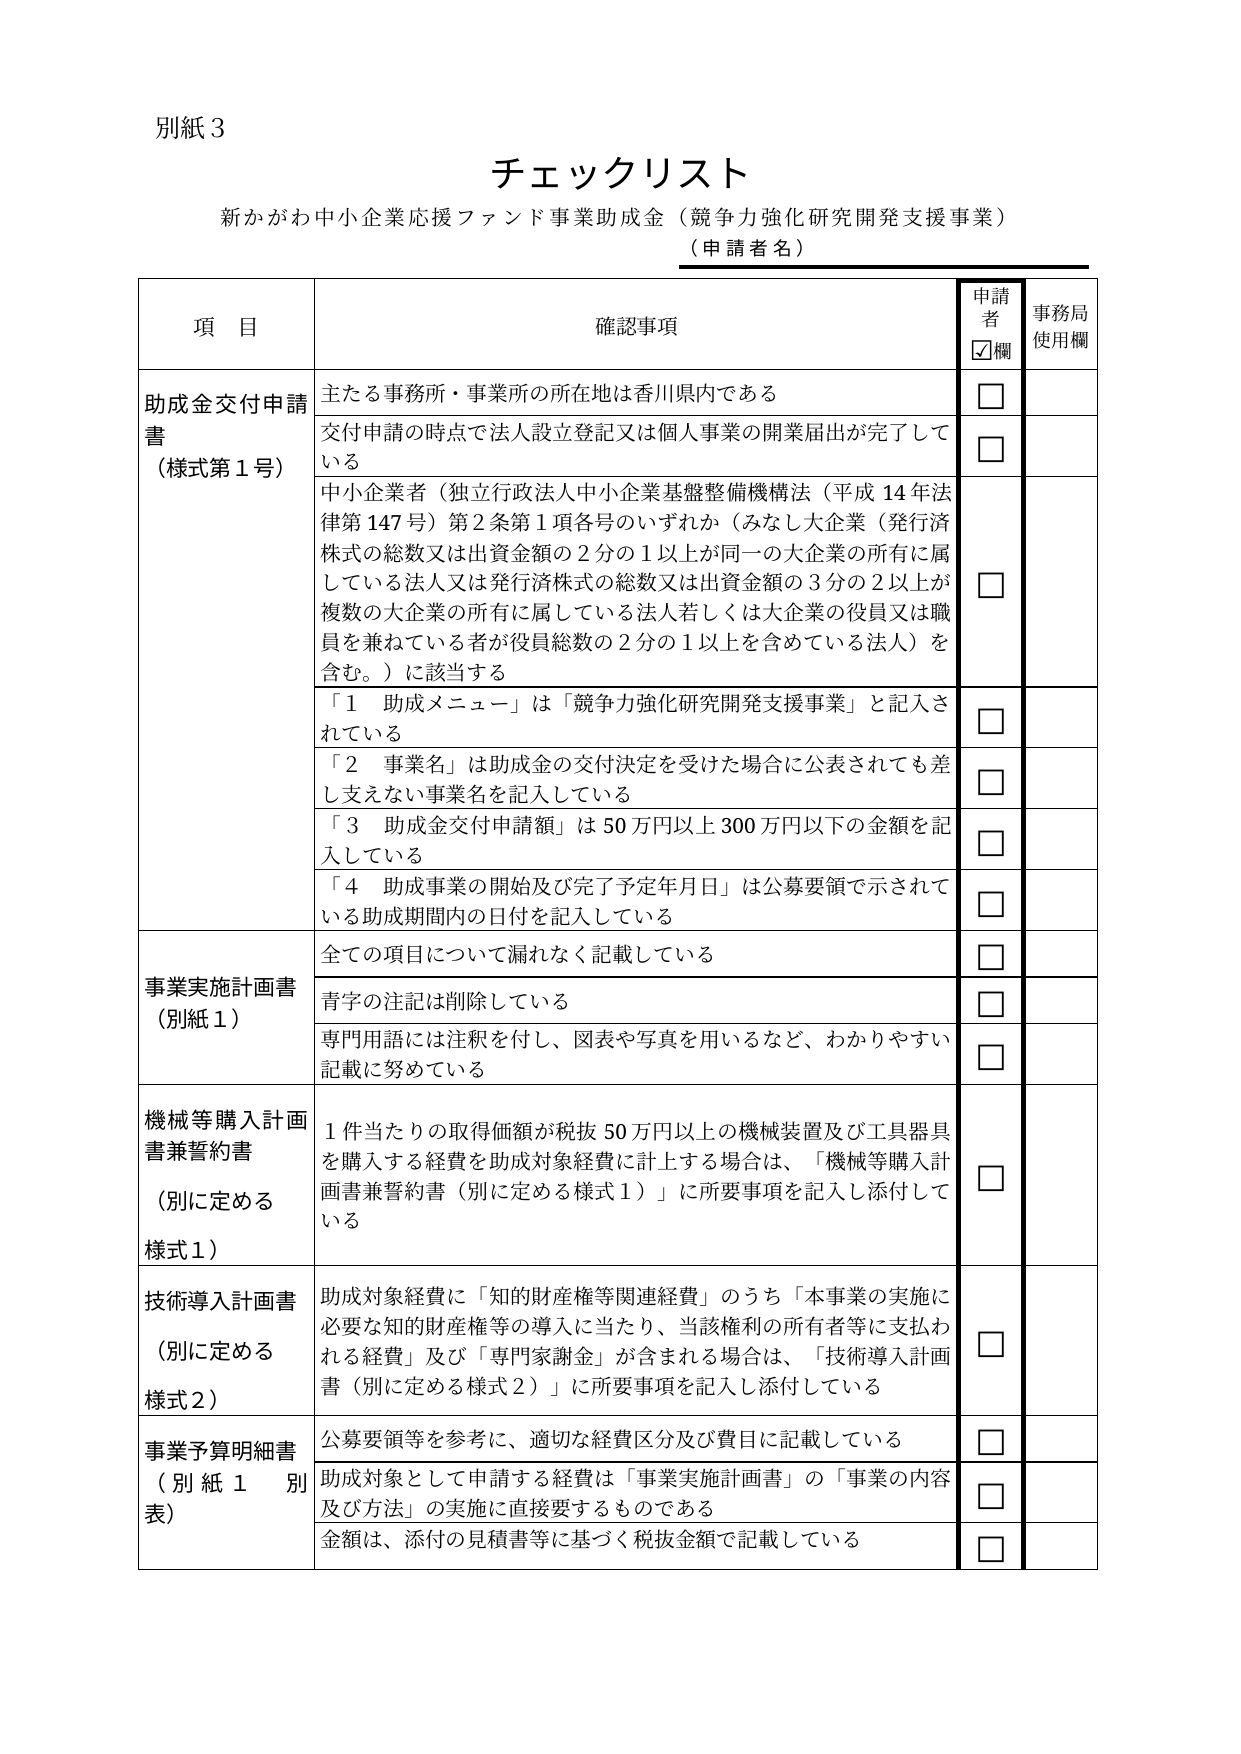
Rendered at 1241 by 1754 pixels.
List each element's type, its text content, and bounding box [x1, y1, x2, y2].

table_cell 事業実施計画書 （別紙１） [139, 931, 314, 1084]
table_cell 助成金交付申請書 （様式第１号） [139, 370, 314, 930]
table_header 確認事項 [315, 279, 956, 368]
table_cell □ [961, 931, 1021, 976]
table_cell [1026, 748, 1097, 808]
table_cell □ [961, 1266, 1021, 1415]
table_cell 主たる事務所・事業所の所在地は香川県内である [315, 370, 956, 415]
table_cell □ [961, 477, 1021, 686]
table_cell [1026, 1463, 1097, 1522]
table_cell □ [961, 370, 1021, 415]
table_cell [1026, 931, 1097, 976]
table_cell 「２ 事業名」は助成金の交付決定を受けた場合に公表されても差し支えない事業名を記入している [315, 748, 956, 808]
table_header 項 目 [139, 279, 314, 368]
table_cell □ [961, 416, 1021, 476]
table_header 事務局 使用欄 [1026, 279, 1097, 368]
table_cell [1026, 870, 1097, 930]
table_cell 助成対象として申請する経費は「事業実施計画書」の「事業の内容及び方法」の実施に直接要するものである [315, 1463, 956, 1522]
table_cell １件当たりの取得価額が税抜50万円以上の機械装置及び工具器具を購入する経費を助成対象経費に計上する場合は、「機械等購入計画書兼誓約書（別に定める様式１）」に所要事項を記入し添付している [315, 1085, 956, 1265]
table_cell □ [961, 1523, 1021, 1569]
table_cell 「４ 助成事業の開始及び完了予定年月日」は公募要領で示されている助成期間内の日付を記入している [315, 870, 956, 930]
table_cell 「３ 助成金交付申請額」は50万円以上300万円以下の金額を記入している [315, 809, 956, 869]
table_cell 助成対象経費に「知的財産権等関連経費」のうち「本事業の実施に必要な知的財産権等の導入に当たり、当該権利の所有者等に支払われる経費」及び「専門家謝金」が含まれる場合は、「技術導入計画書（別に定める様式２）」に所要事項を記入し添付している [315, 1266, 956, 1415]
text （申請者名） [678, 234, 1103, 270]
table_cell 公募要領等を参考に、適切な経費区分及び費目に記載している [315, 1416, 956, 1461]
table_cell □ [961, 1024, 1021, 1084]
table_cell □ [961, 809, 1021, 869]
table_cell [1026, 370, 1097, 415]
table_cell [1026, 1266, 1097, 1415]
table_cell □ [961, 870, 1021, 930]
table_cell [1026, 1416, 1097, 1461]
table_cell 「１ 助成メニュー」は「競争力強化研究開発支援事業」と記入されている [315, 688, 956, 747]
table_cell 中小企業者（独立行政法人中小企業基盤整備機構法（平成14年法律第147号）第２条第１項各号のいずれか（みなし大企業（発行済株式の総数又は出資金額の２分の１以上が同一の大企業の所有に属している法人又は発行済株式の総数又は出資金額の３分の２以上が複数の大企業の所有に属している法人若しくは大企業の役員又は職員を兼ねている者が役員総数の２分の１以上を含めている法人）を含む。）に該当する [315, 477, 956, 686]
table_cell [1026, 1085, 1097, 1265]
table_cell □ [961, 748, 1021, 808]
table_cell [1026, 978, 1097, 1023]
table_cell [1026, 1523, 1097, 1569]
table_cell [1026, 809, 1097, 869]
table_cell □ [961, 688, 1021, 747]
table_cell □ [961, 1085, 1021, 1265]
table_cell □ [961, 1463, 1021, 1522]
table_cell □ [961, 1416, 1021, 1461]
table_cell 全ての項目について漏れなく記載している [315, 931, 956, 976]
table_header 申請者 ☑欄 [961, 283, 1021, 368]
table_cell 金額は、添付の見積書等に基づく税抜金額で記載している [315, 1523, 956, 1569]
table_cell [1026, 477, 1097, 686]
table_cell 事業予算明細書 （別紙１ 別表） [139, 1416, 314, 1569]
table_cell 交付申請の時点で法人設立登記又は個人事業の開業届出が完了している [315, 416, 956, 476]
text 新かがわ中小企業応援ファンド事業助成金（競争力強化研究開発支援事業） [137, 198, 1103, 234]
table_cell 青字の注記は削除している [315, 978, 956, 1023]
table_cell 機械等購入計画書兼誓約書 （別に定める 様式１） [139, 1085, 314, 1265]
table_cell [1026, 688, 1097, 747]
text チェックリスト [137, 144, 1103, 198]
table_cell [1026, 1024, 1097, 1084]
table_cell 技術導入計画書 （別に定める 様式２） [139, 1266, 314, 1415]
table_cell □ [961, 978, 1021, 1023]
table_cell 専門用語には注釈を付し、図表や写真を用いるなど、わかりやすい記載に努めている [315, 1024, 956, 1084]
table_cell [1026, 416, 1097, 476]
